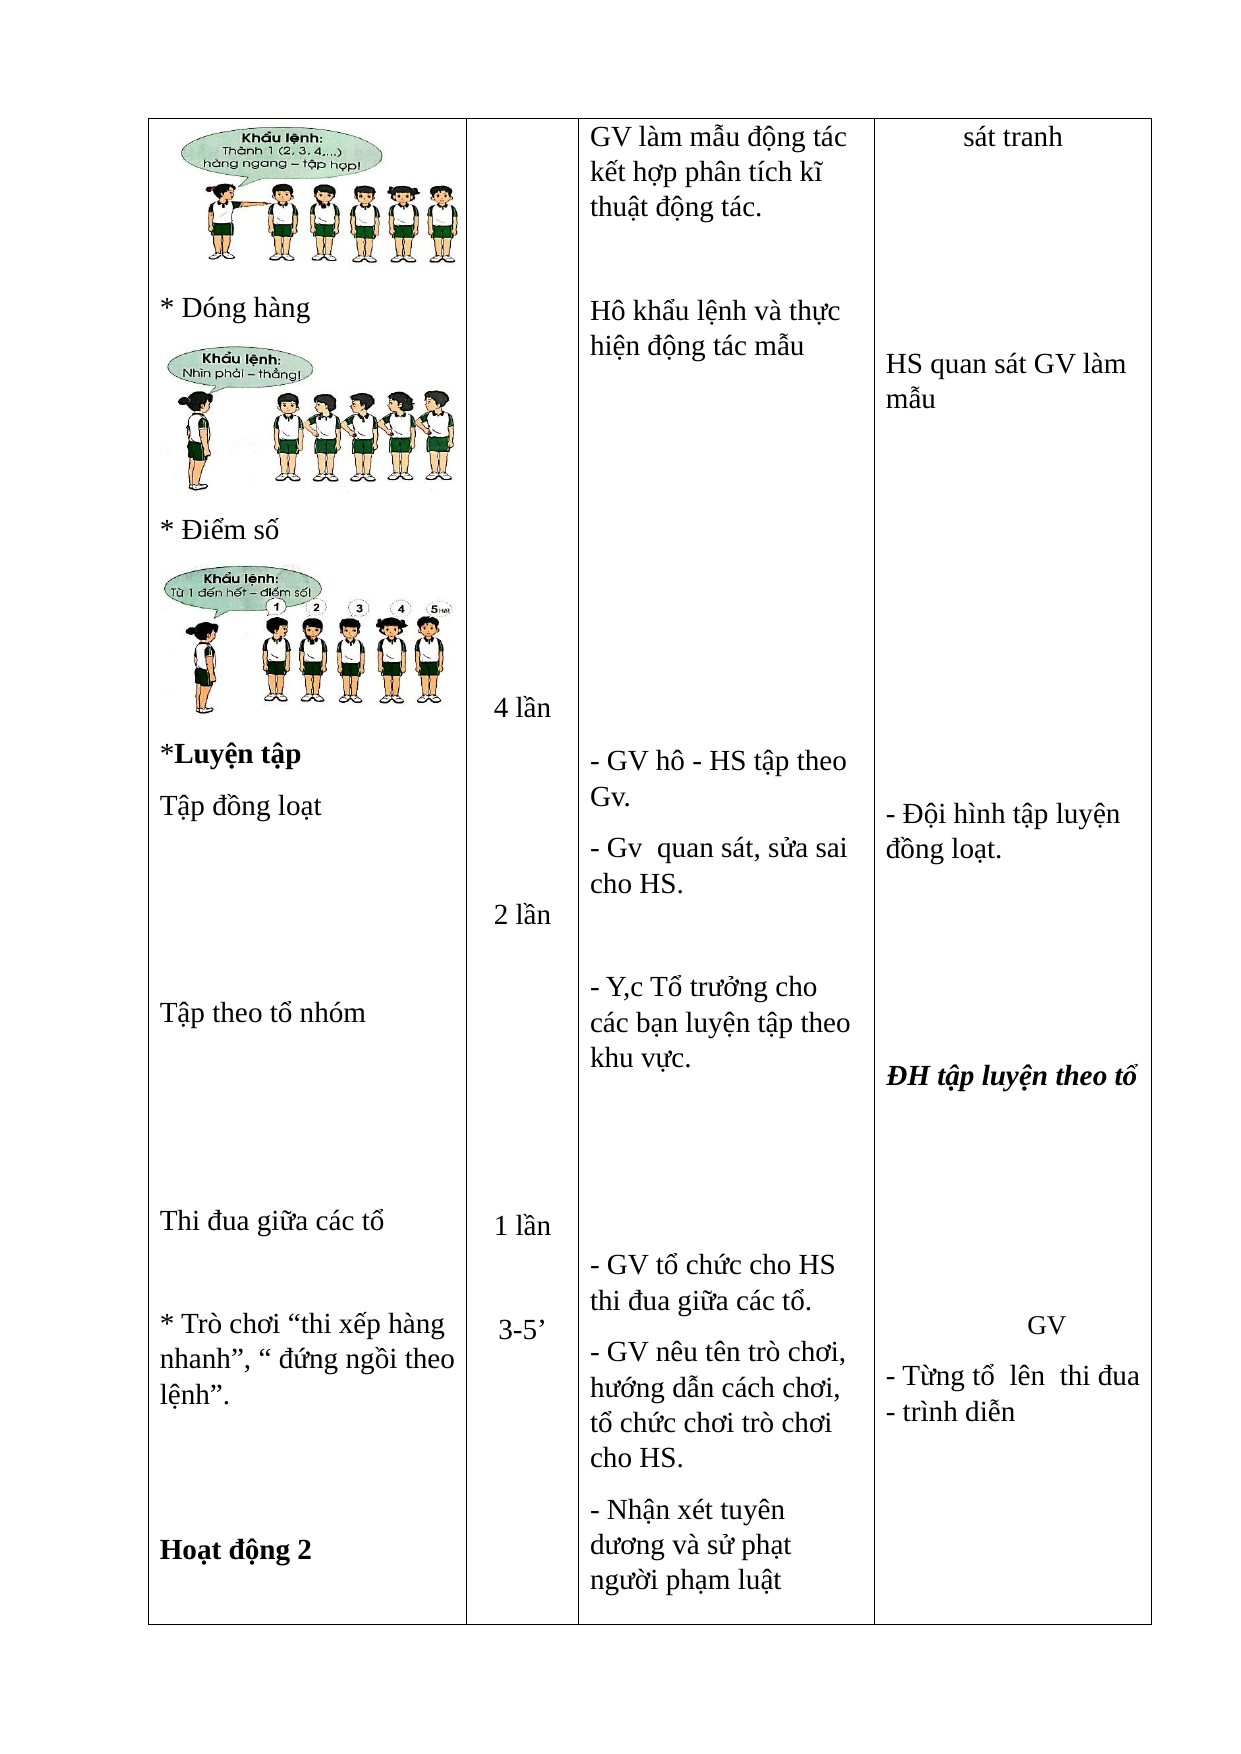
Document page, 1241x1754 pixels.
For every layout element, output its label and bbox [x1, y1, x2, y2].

table_cell [149, 119, 466, 1623]
picture [159, 564, 462, 718]
table_cell [467, 119, 578, 1623]
table_cell [579, 119, 874, 1623]
picture [159, 342, 462, 494]
picture [159, 119, 462, 273]
table_cell [875, 119, 1151, 1623]
